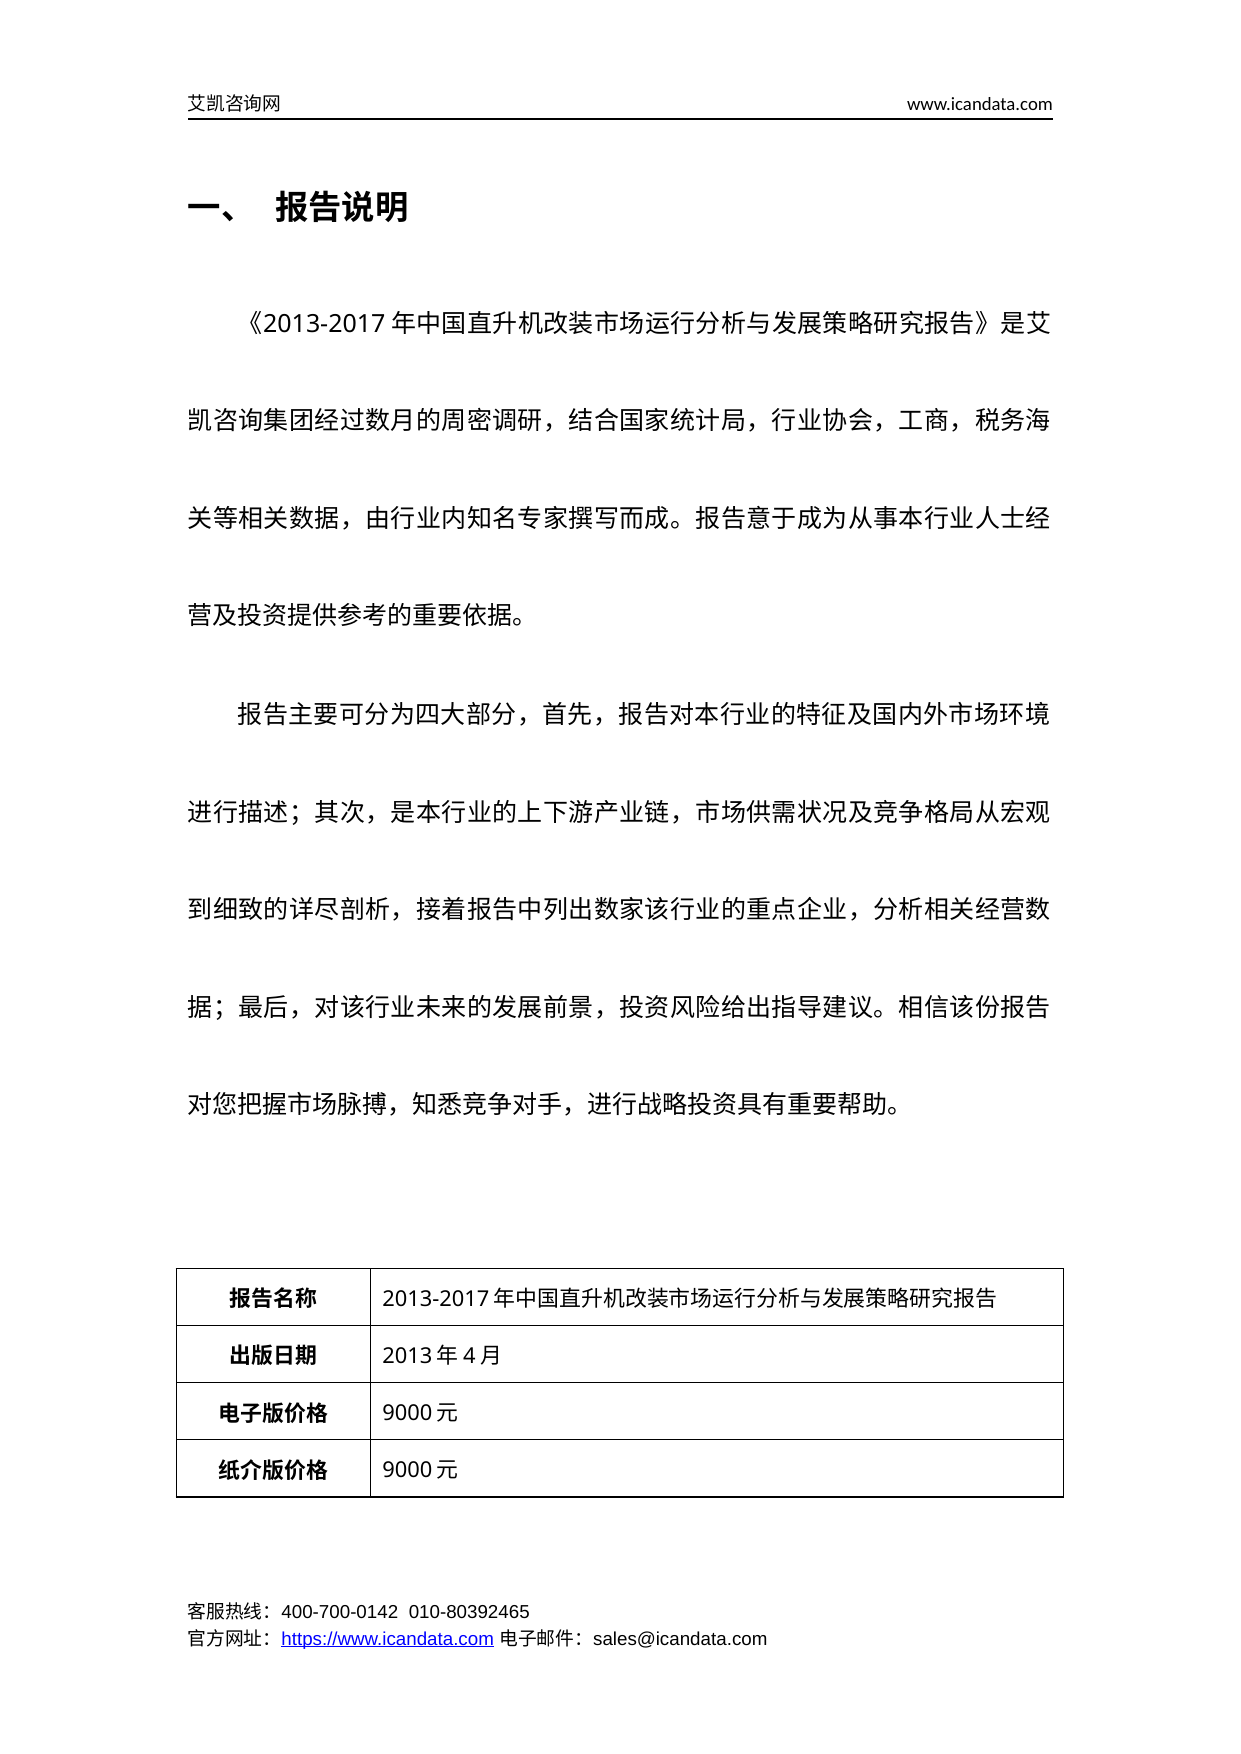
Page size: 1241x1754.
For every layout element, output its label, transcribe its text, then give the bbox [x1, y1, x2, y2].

table_cell 9000元 [371, 1440, 1063, 1496]
text 《2013-2017年中国直升机改装市场运行分析与发展策略研究报告》是艾凯咨询集团经过数月的周密调研，结合国家统计局，行业协会，工商，税务海关等相关数据，由行业内知名专家撰写而成。报告意于成为从事本行业人士经营及投资提供参考的重要依据。 [187, 289, 1053, 646]
table_header 2013-2017年中国直升机改装市场运行分析与发展策略研究报告 [371, 1269, 1063, 1325]
text 报告主要可分为四大部分，首先，报告对本行业的特征及国内外市场环境进行描述；其次，是本行业的上下游产业链，市场供需状况及竞争格局从宏观到细致的详尽剖析，接着报告中列出数家该行业的重点企业，分析相关经营数据；最后，对该行业未来的发展前景，投资风险给出指导建议。相信该份报告对您把握市场脉搏，知悉竞争对手，进行战略投资具有重要帮助。 [187, 681, 1053, 1136]
table_cell 出版日期 [177, 1326, 370, 1382]
table_cell 电子版价格 [177, 1383, 370, 1439]
table_cell 纸介版价格 [177, 1440, 370, 1496]
table_cell 9000元 [371, 1383, 1063, 1439]
table_cell 2013年4月 [371, 1326, 1063, 1382]
table_header 报告名称 [177, 1269, 370, 1325]
subtitle 报告说明 [187, 172, 1053, 237]
